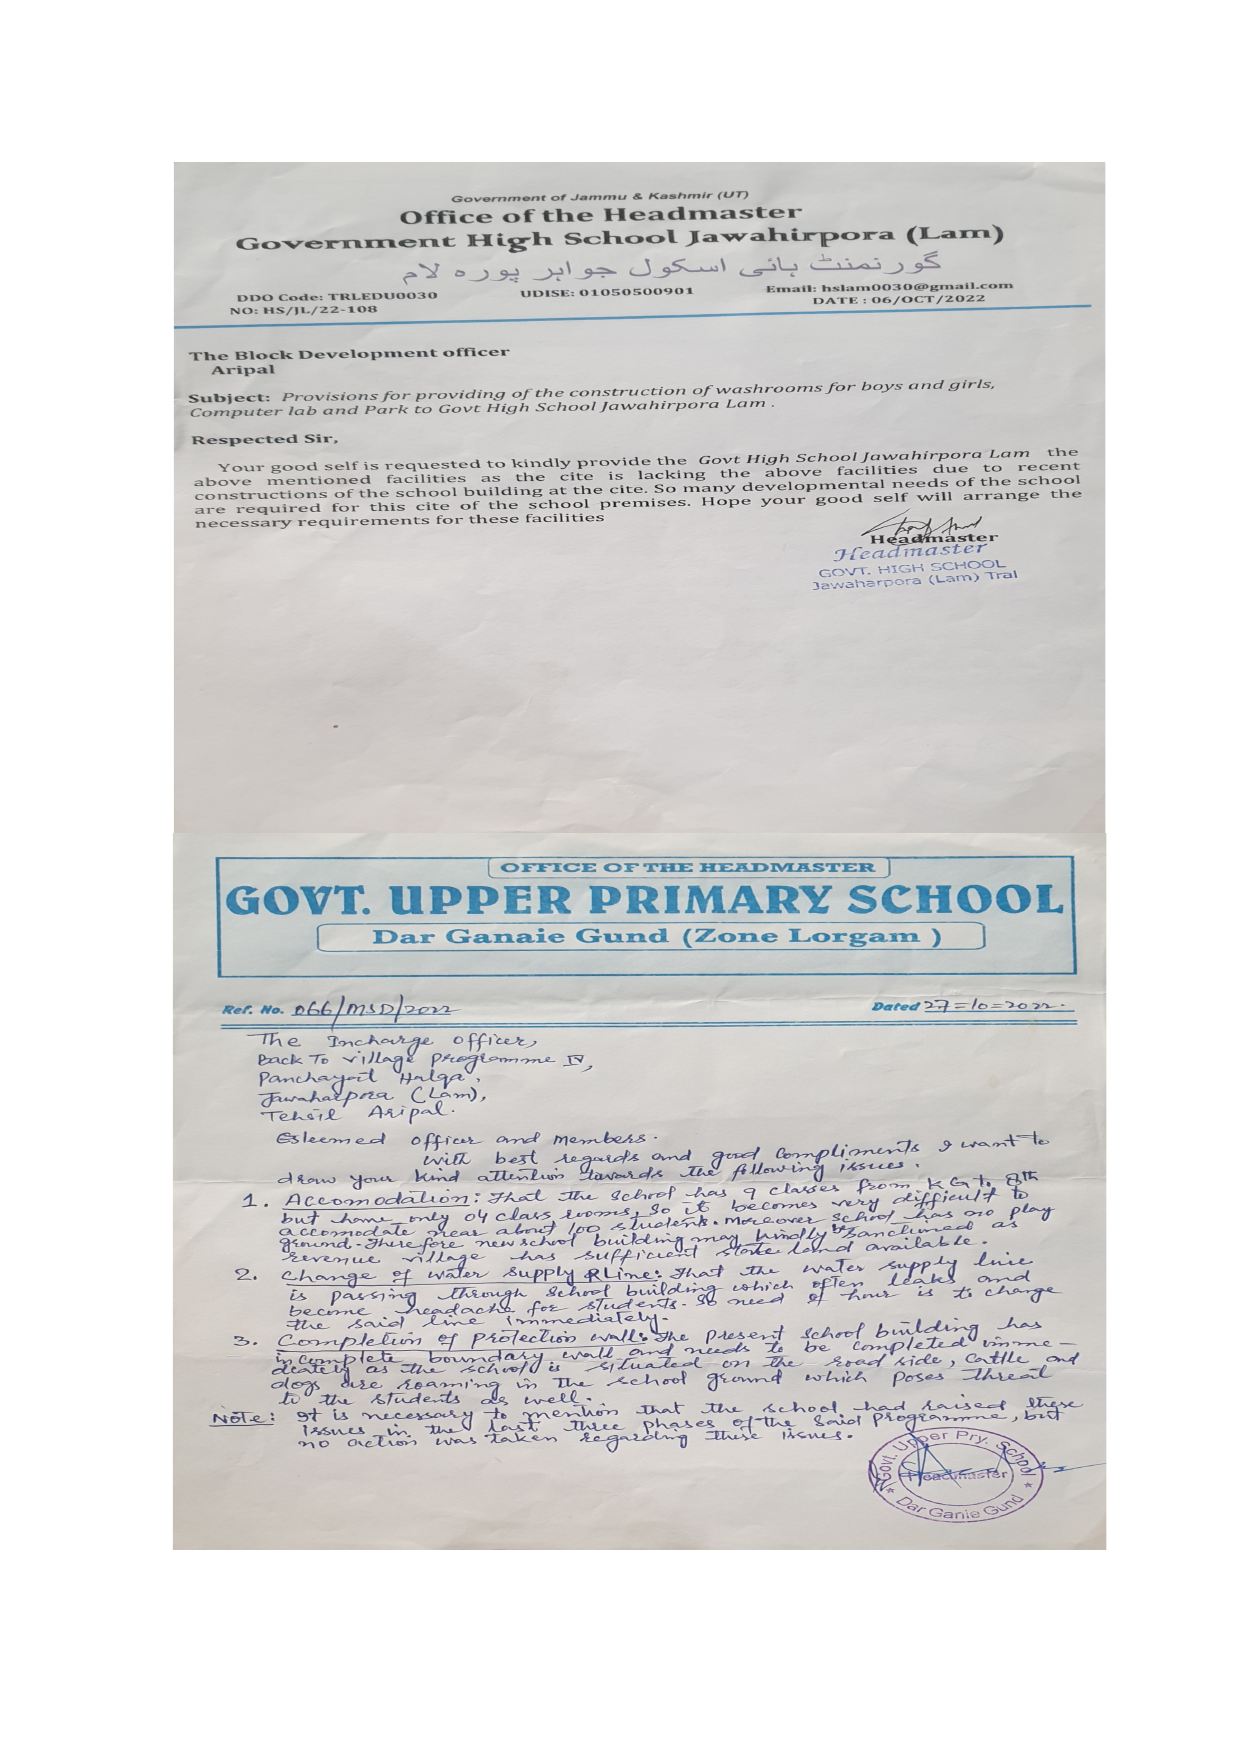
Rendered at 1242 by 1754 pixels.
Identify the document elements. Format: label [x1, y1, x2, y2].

picture [172, 162, 1107, 1550]
